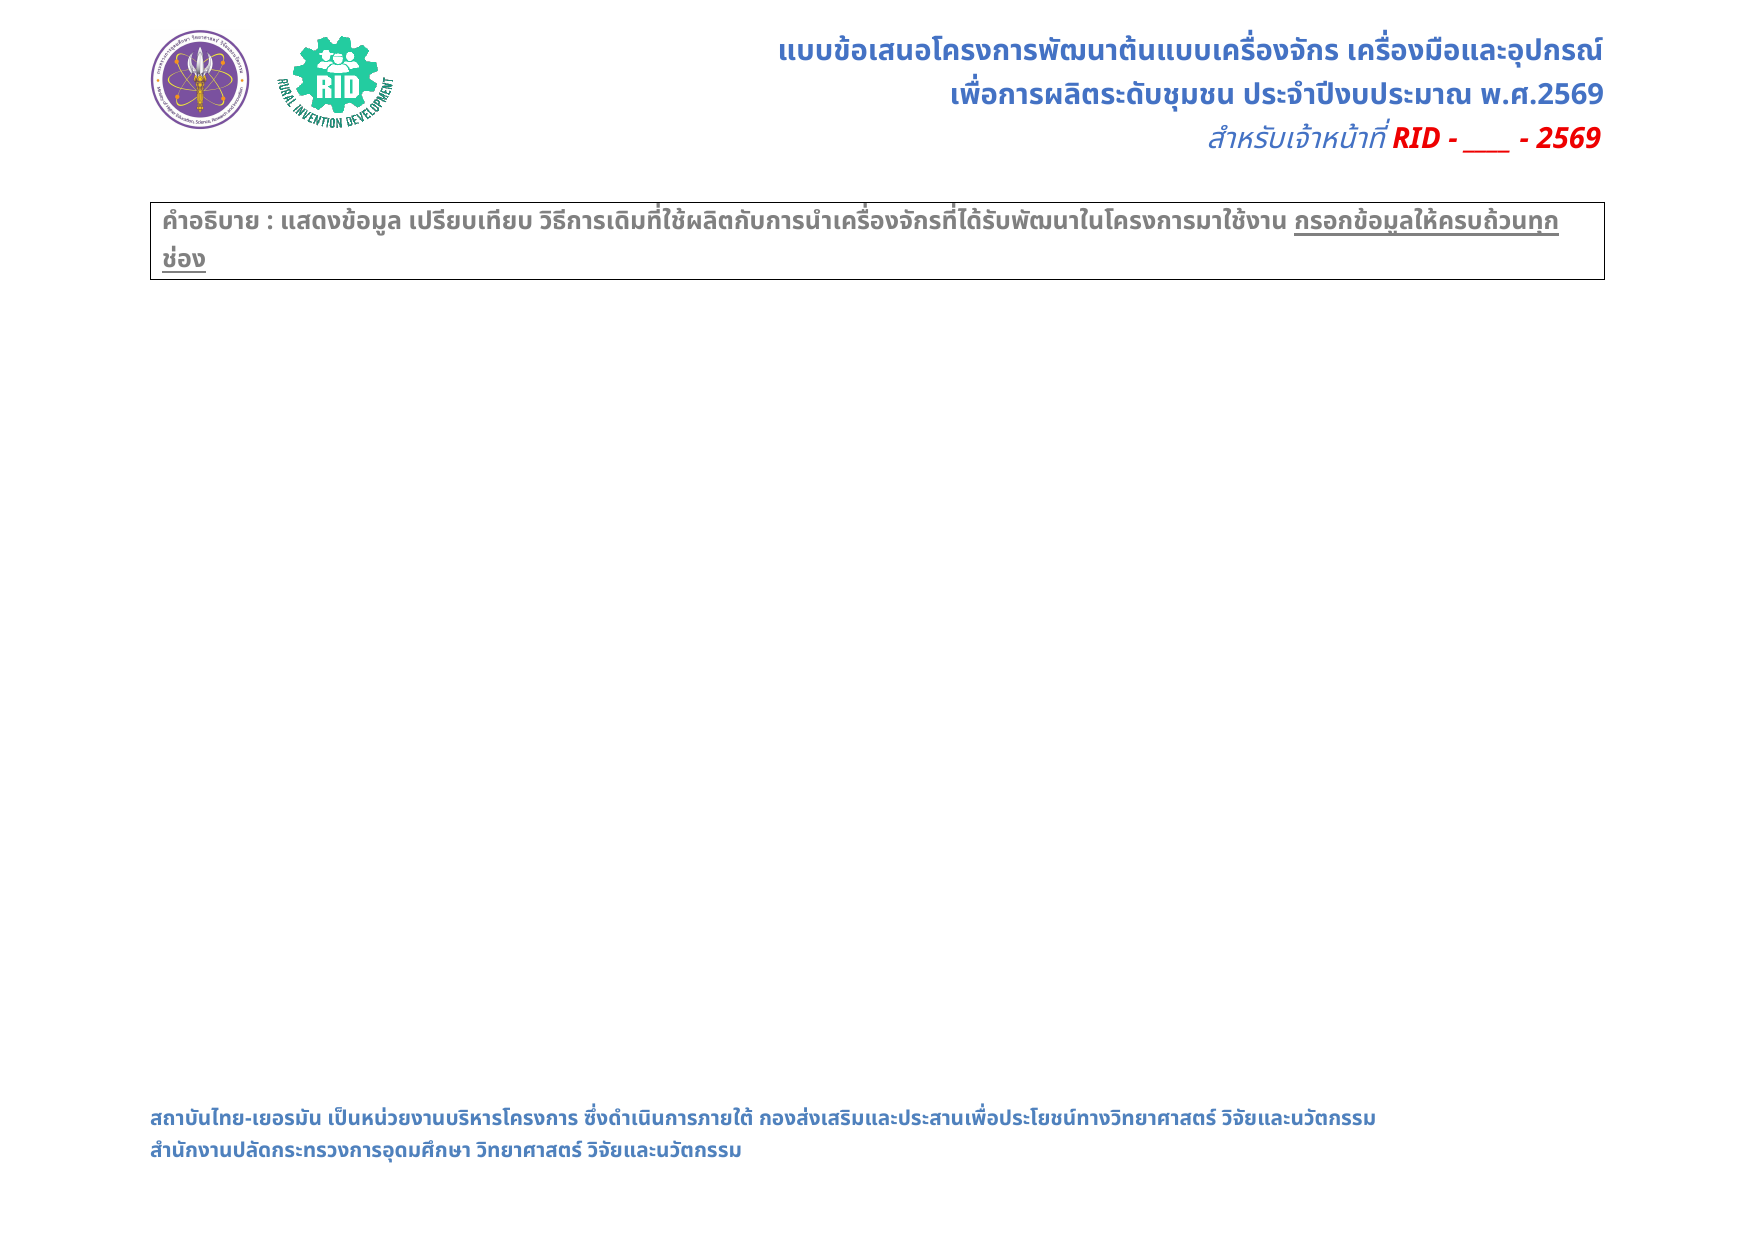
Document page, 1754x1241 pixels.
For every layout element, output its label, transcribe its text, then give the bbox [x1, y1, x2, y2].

picture [150, 29, 250, 130]
picture [273, 36, 396, 132]
table_header คำอธิบาย : แสดงข้อมูล เปรียบเทียบ วิธีการเดิมที่ใช้ผลิตกับการนำเครื่องจักรที่ได้รับพัฒนาในโครงการมาใช้งาน กรอกข้อมูลให้ครบถ้วนทุกช่อง [151, 203, 1604, 279]
